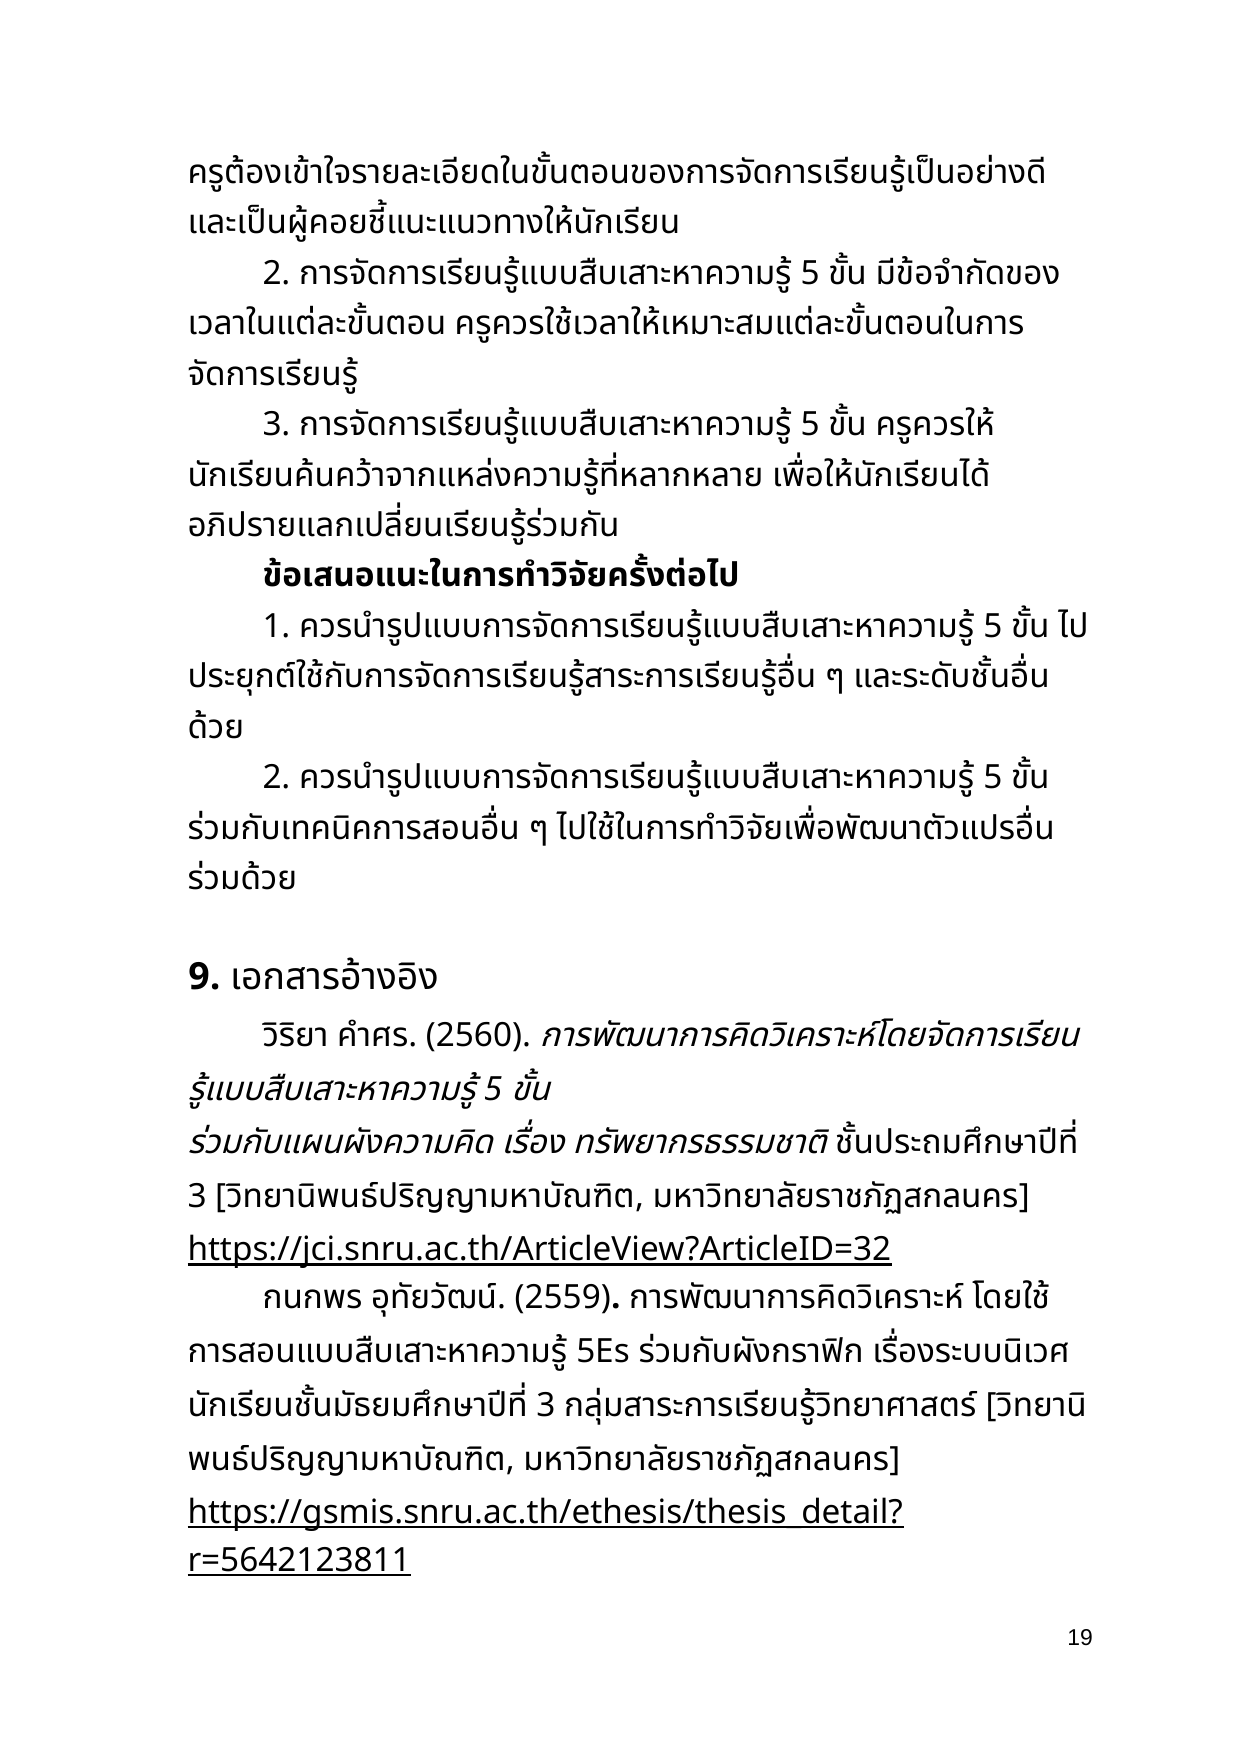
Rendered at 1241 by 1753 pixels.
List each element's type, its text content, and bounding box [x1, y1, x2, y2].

text 9. เอกสารอ้างอิง [188, 949, 987, 1006]
text 1. ควรนำรูปแบบการจัดการเรียนรู้แบบสืบเสาะหาความรู้ 5 ขั้น ไปประยุกต์ใช้กับการจัดการเรียนรู้สาระการเรียนรู้อื่น ๆ และระดับชั้นอื่นด้วย [187, 602, 1092, 753]
text วิริยา คําศร. (2560). การพัฒนาการคิดวิเคราะห์โดยจัดการเรียนรู้แบบสืบเสาะหาความรู้ 5 ขั้น [187, 1011, 1092, 1115]
text 2. ควรนำรูปแบบการจัดการเรียนรู้แบบสืบเสาะหาความรู้ 5 ขั้น ร่วมกับเทคนิคการสอนอื่น ๆ ไปใช้ในการทำวิจัยเพื่อพัฒนาตัวแปรอื่นร่วมด้วย [187, 753, 1092, 905]
text 3. การจัดการเรียนรู้แบบสืบเสาะหาความรู้ 5 ขั้น ครูควรให้นักเรียนค้นคว้าจากแหล่งความรู้ที่หลากหลาย เพื่อให้นักเรียนได้อภิปรายแลกเปลี่ยนเรียนรู้ร่วมกัน [187, 400, 1092, 551]
text 2. การจัดการเรียนรู้แบบสืบเสาะหาความรู้ 5 ขั้น มีข้อจำกัดของเวลาในแต่ละขั้นตอน ครูควรใช้เวลาให้เหมาะสมแต่ละขั้นตอนในการจัดการเรียนรู้ [187, 248, 1092, 400]
text ครูต้องเข้าใจรายละเอียดในขั้นตอนของการจัดการเรียนรู้เป็นอย่างดี และเป็นผู้คอยชี้แนะแนวทางให้นักเรียน [187, 148, 1092, 248]
text ร่วมกับแผนผังความคิด เรื่อง ทรัพยากรธรรมชาติ ชั้นประถมศึกษาปีที่ 3 [วิทยานิพนธ์ปริญญามหาบัณฑิต, มหาวิทยาลัยราชภัฏสกลนคร] https://jci.snru.ac.th/ArticleView?ArticleID=32 [187, 1118, 1092, 1271]
text กนกพร อุทัยวัฒน์. (2559). การพัฒนาการคิดวิเคราะห์ โดยใช้การสอนแบบสืบเสาะหาความรู้ 5Es ร่วมกับผังกราฟิก เรื่องระบบนิเวศ นักเรียนชั้นมัธยมศึกษาปีที่ 3 กลุ่มสาระการเรียนรู้วิทยาศาสตร์ [วิทยานิพนธ์ปริญญามหาบัณฑิต, มหาวิทยาลัยราชภัฏสกลนคร] https://gsmis.snru.ac.th/ethesis/thesis_detail?r=5642123811 [187, 1273, 1092, 1581]
text ข้อเสนอแนะในการทำวิจัยครั้งต่อไป [187, 551, 1092, 602]
